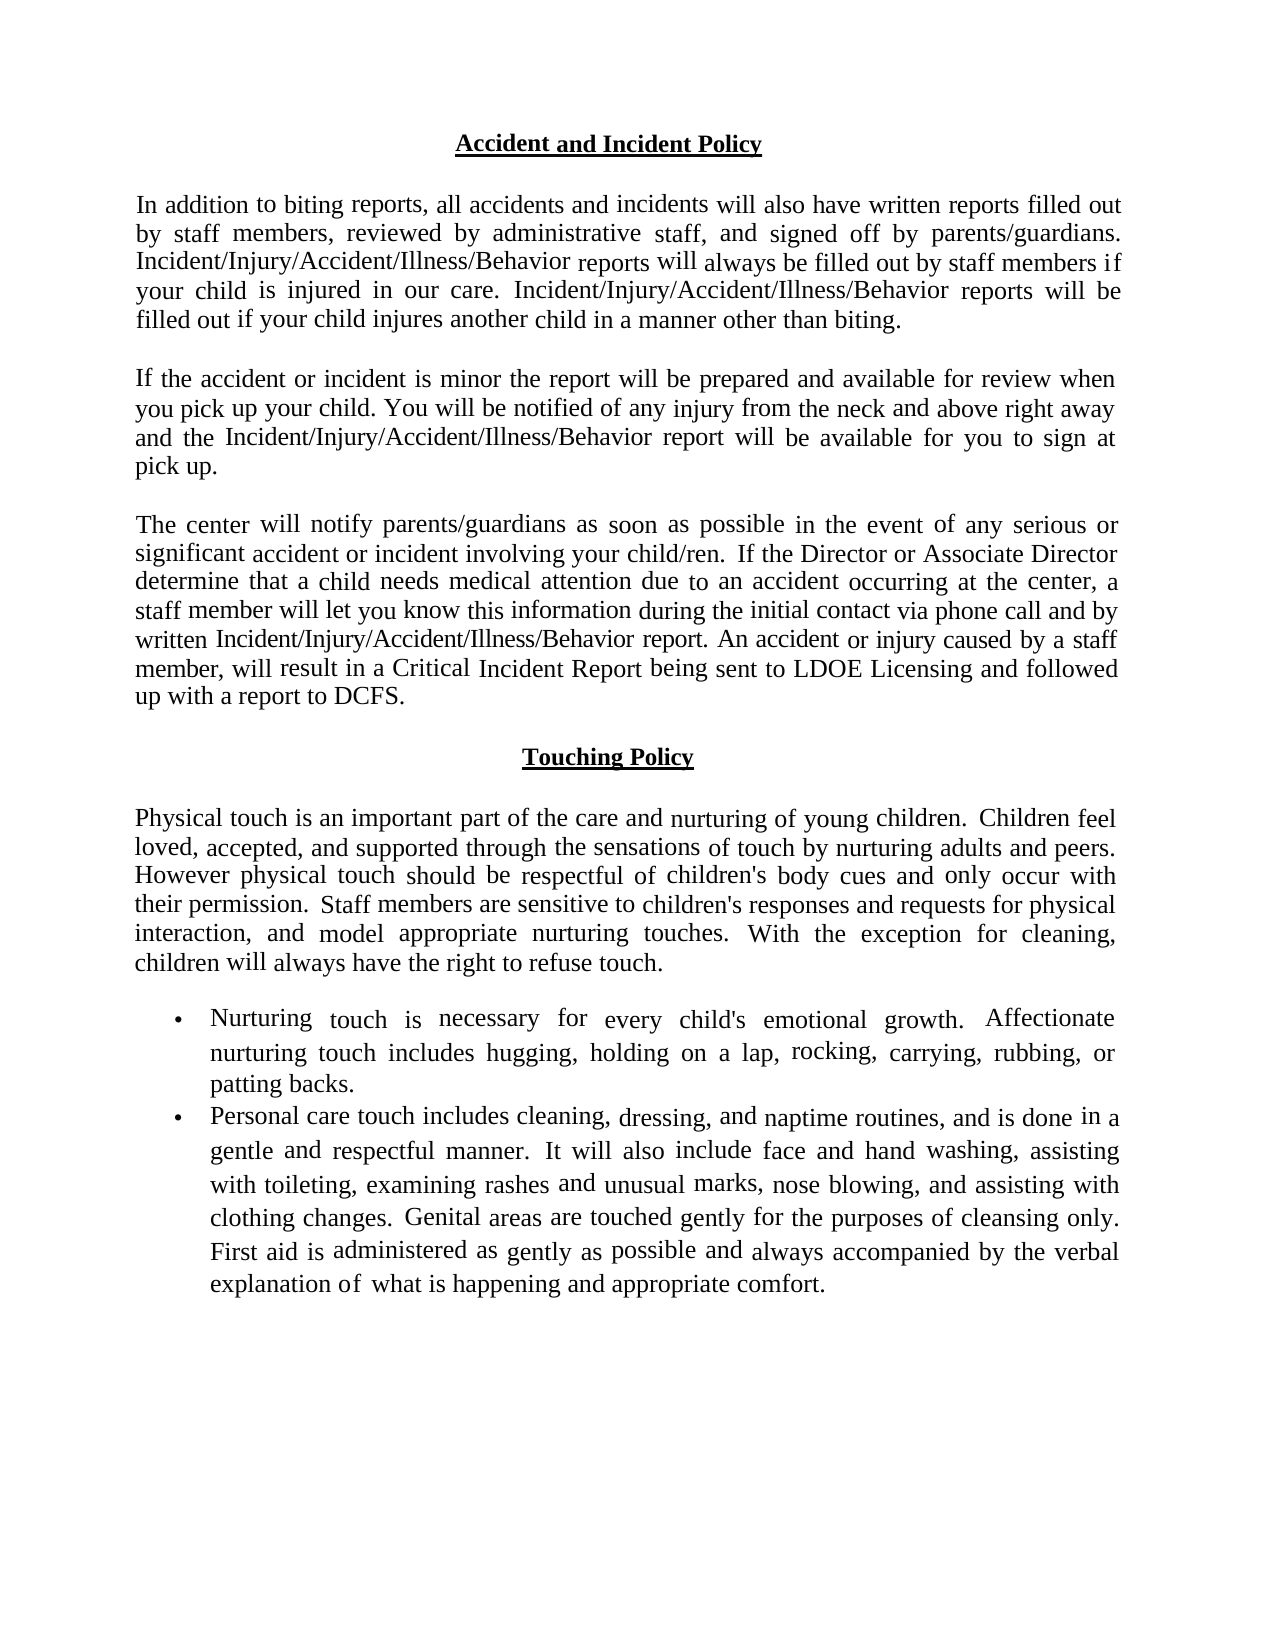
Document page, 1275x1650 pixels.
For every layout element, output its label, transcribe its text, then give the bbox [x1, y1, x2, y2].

text Touching Policy [448, 742, 768, 771]
text Physical touch is an important part of the care and nurturing of young children. Children feel loved, accepted, and supported through the sensations of touch by nurturing adults and peers. However physical touch should be respectful of children's body cues and only occur with their permission. Staff members are sensitive to children's responses and requests for physical interaction, and model appropriate nurturing touches. With the exception for cleaning, children will always have the right to refuse touch. [134, 804, 1116, 977]
text The center will notify parents/guardians as soon as possible in the event of any serious or significant accident or incident involving your child/ren. If the Director or Associate Director determine that a child needs medical attention due to an accident occurring at the center, a staff member will let you know this information during the initial contact via phone call and by written Incident/Injury/Accident/Illness/Behavior report. An accident or injury caused by a staff member, will result in a Critical Incident Report being sent to LDOE Licensing and followed up with a report to DCFS. [135, 510, 1118, 710]
list Personal care touch includes cleaning, dressing, and naptime routines, and is done in a gentle and respectful manner. It will also include face and hand washing, assisting with toileting, examining rashes and unusual marks, nose blowing, and assisting with clothing changes. Genital areas are touched gently for the purposes of cleansing only. First aid is administered as gently as possible and always accompanied by the verbal explanation of what is happening and appropriate comfort. [173, 1100, 1120, 1298]
text If the accident or incident is minor the report will be prepared and available for review when you pick up your child. You will be notified of any injury from the neck and above right away and the Incident/Injury/Accident/Illness/Behavior report will be available for you to sign at pick up. [135, 365, 1116, 480]
list Nurturing touch is necessary for every child's emotional growth. Affectionate nurturing touch includes hugging, holding on a lap, rocking, carrying, rubbing, or patting backs. [173, 1002, 1115, 1098]
text In addition to biting reports, all accidents and incidents will also have written reports filled out by staff members, reviewed by administrative staff, and signed off by parents/guardians. Incident/Injury/Accident/Illness/Behavior reports will always be filled out by staff members if your child is injured in our care. Incident/Injury/Accident/Illness/Behavior reports will be filled out if your child injures another child in a manner other than biting. [136, 190, 1122, 334]
text Accident and Incident Policy [266, 128, 951, 158]
